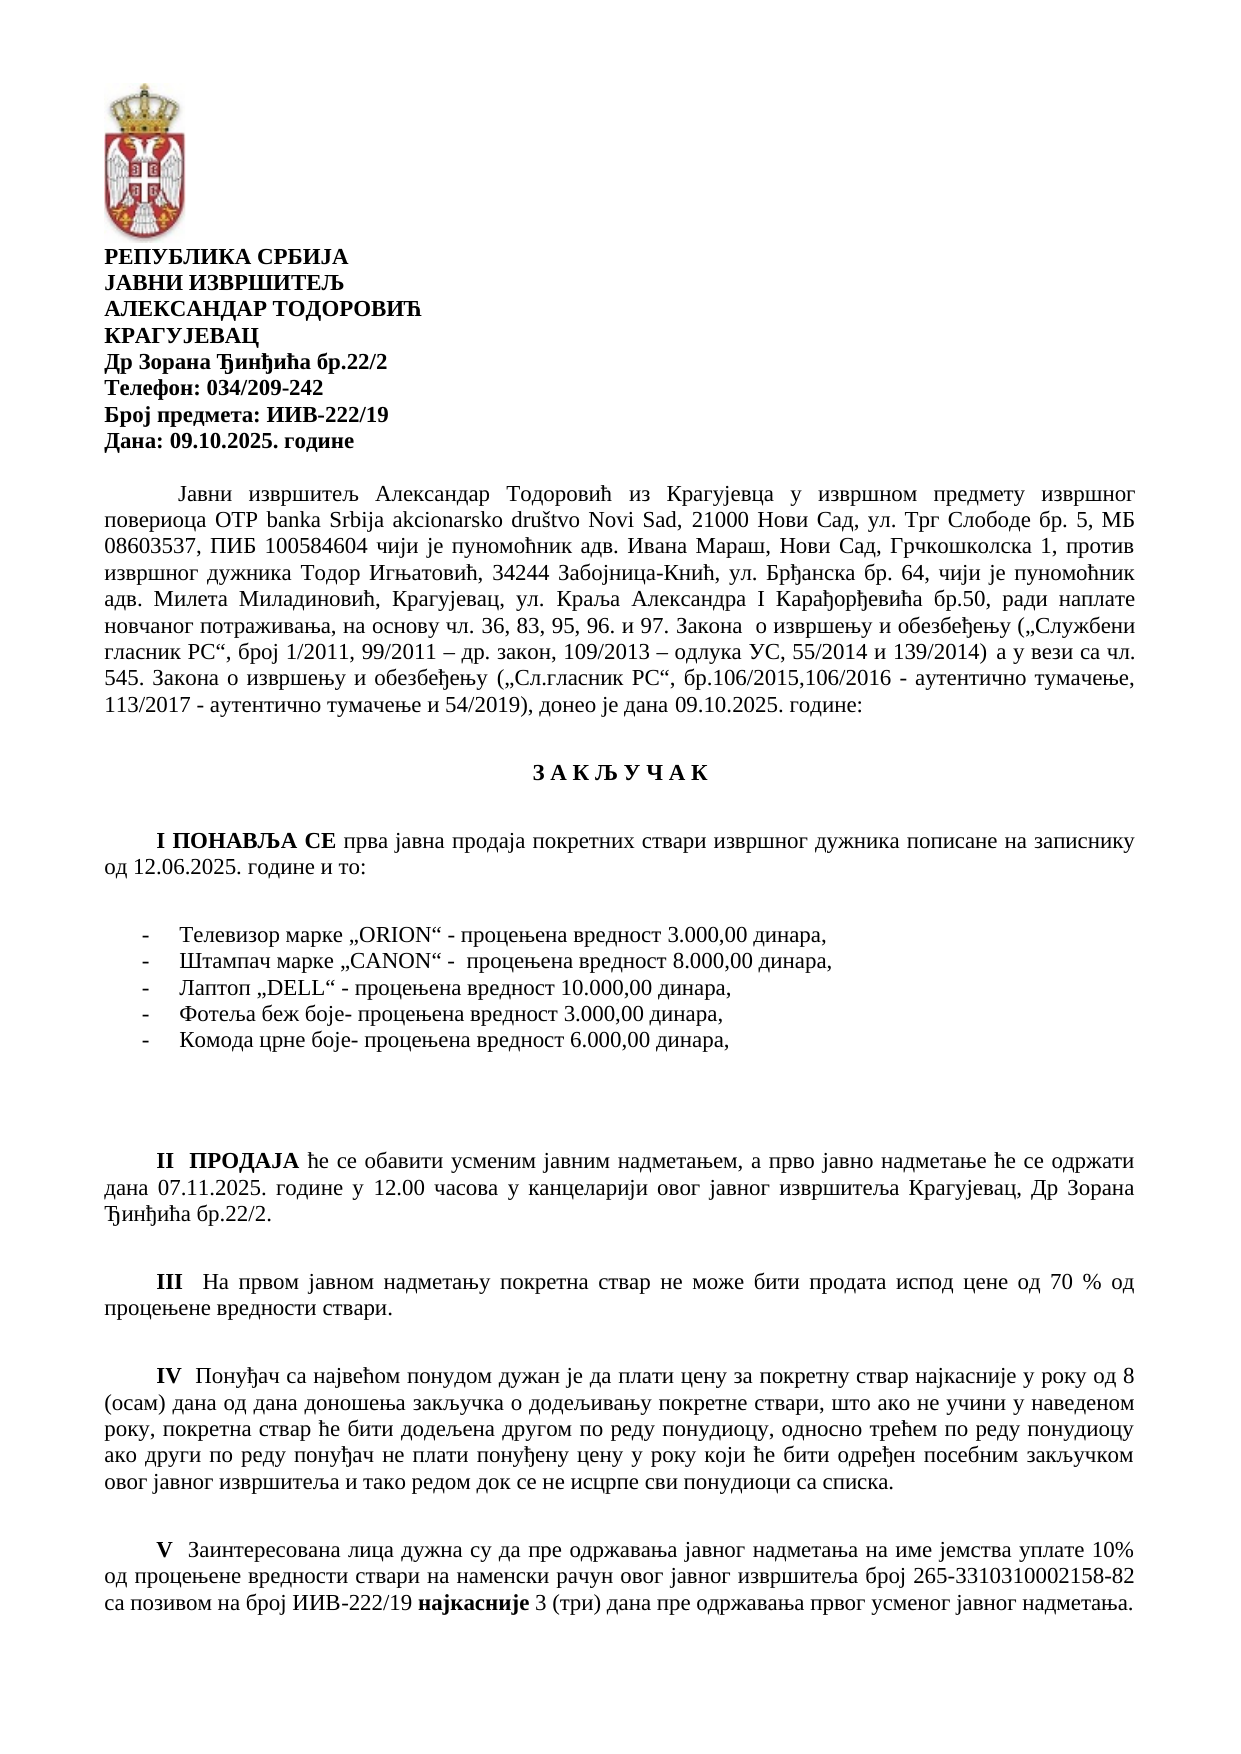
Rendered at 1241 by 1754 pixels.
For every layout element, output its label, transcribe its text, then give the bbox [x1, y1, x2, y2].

list Телевизор марке „ORION“ - процењена вредност 3.000,00 динара, [142, 921, 1136, 947]
text Др Зорана Ђинђића бр.22/2 [104, 348, 1136, 374]
text I ПОНАВЉА СЕ прва јавна продаја покретних ствари извршног дужника пописане на записнику од 12.06.2025. године и то: [104, 827, 1136, 879]
text III На првом јавном надметању покретна ствар не може бити продата испод цене од 70 % од процењене вредности ствари. [104, 1268, 1136, 1321]
list Лаптоп „DELL“ - процењена вредност 10.000,00 динара, [142, 974, 1136, 1000]
text АЛЕКСАНДАР ТОДОРОВИЋ [104, 295, 1136, 322]
text II ПРОДАЈА ће се обавити усменим јавним надметањем, а прво јавно надметање ће се одржати дана 07.11.2025. године у 12.00 часова у канцеларији овог јавног извршитеља Крагујевац, Др Зорана Ђинђића бр.22/2. [104, 1147, 1136, 1226]
subtitle З А К Љ У Ч А К [104, 759, 1136, 785]
text Јавни извршитељ Александар Тодоровић из Крагујевца у извршном предмету извршног повериоца OTP banka Srbija akcionarsko društvo Novi Sad, 21000 Нови Сад, ул. Трг Слободе бр. 5, МБ 08603537, ПИБ 100584604 чији је пуномоћник адв. Ивана Мараш, Нови Сад, Грчкошколска 1, против извршног дужника Тодор Игњатовић, 34244 Забојница-Кнић, ул. Брђанска бр. 64, чији је пуномоћник адв. Милета Миладиновић, Крагујевац, ул. Краља Александра I Карађорђевића бр.50, ради наплате новчаног потраживања, на основу чл. 36, 83, 95, 96. и 97. Закона о извршењу и обезбеђењу („Службени гласник РС“, број 1/2011, 99/2011 – др. закон, 109/2013 – одлука УС, 55/2014 и 139/2014) а у вези са чл. 545. Закона о извршењу и обезбеђењу („Сл.гласник РС“, бр.106/2015,106/2016 - аутентично тумачење, 113/2017 - аутентично тумачење и 54/2019), донео је дана 09.10.2025. године: [104, 480, 1136, 717]
text V Заинтересована лица дужна су да пре одржавања јавног надметања на име јемства уплате 10% од процењене вредности ствари на наменски рачун овог јавног извршитеља број 265-3310310002158-82 са позивом на број ИИВ-222/19 најкасније 3 (три) дана пре одржавања првог усменог јавног надметања. [104, 1536, 1136, 1615]
text КРАГУЈЕВАЦ [104, 322, 1136, 348]
list Комода црне боје- процењена вредност 6.000,00 динара, [142, 1027, 1136, 1053]
text ЈАВНИ ИЗВРШИТЕЉ [104, 269, 1136, 295]
text Телефон: 034/209-242 [104, 374, 1136, 401]
list Штампач марке „CANON“ - процењена вредност 8.000,00 динара, [142, 947, 1136, 974]
text РЕПУБЛИКА СРБИЈА [104, 243, 1136, 269]
text Број предмета: ИИВ-222/19 [104, 401, 1136, 427]
list Фотеља беж боје- процењена вредност 3.000,00 динара, [142, 1000, 1136, 1027]
text IV Понуђач са највећом понудом дужан је да плати цену за покретну ствар најкасније у року од 8 (осам) дана од дана доношења закључка о додељивању покретне ствари, што ако не учини у наведеном року, покретна ствар ће бити додељена другом по реду понудиоцу, односно трећем по реду понудиоцу ако други по реду понуђач не плати понуђену цену у року који ће бити одређен посебним закључком овог јавног извршитеља и тако редом док се не исцрпе сви понудиоци са списка. [104, 1362, 1136, 1494]
text Дана: 09.10.2025. године [104, 427, 1136, 453]
picture [104, 83, 186, 243]
